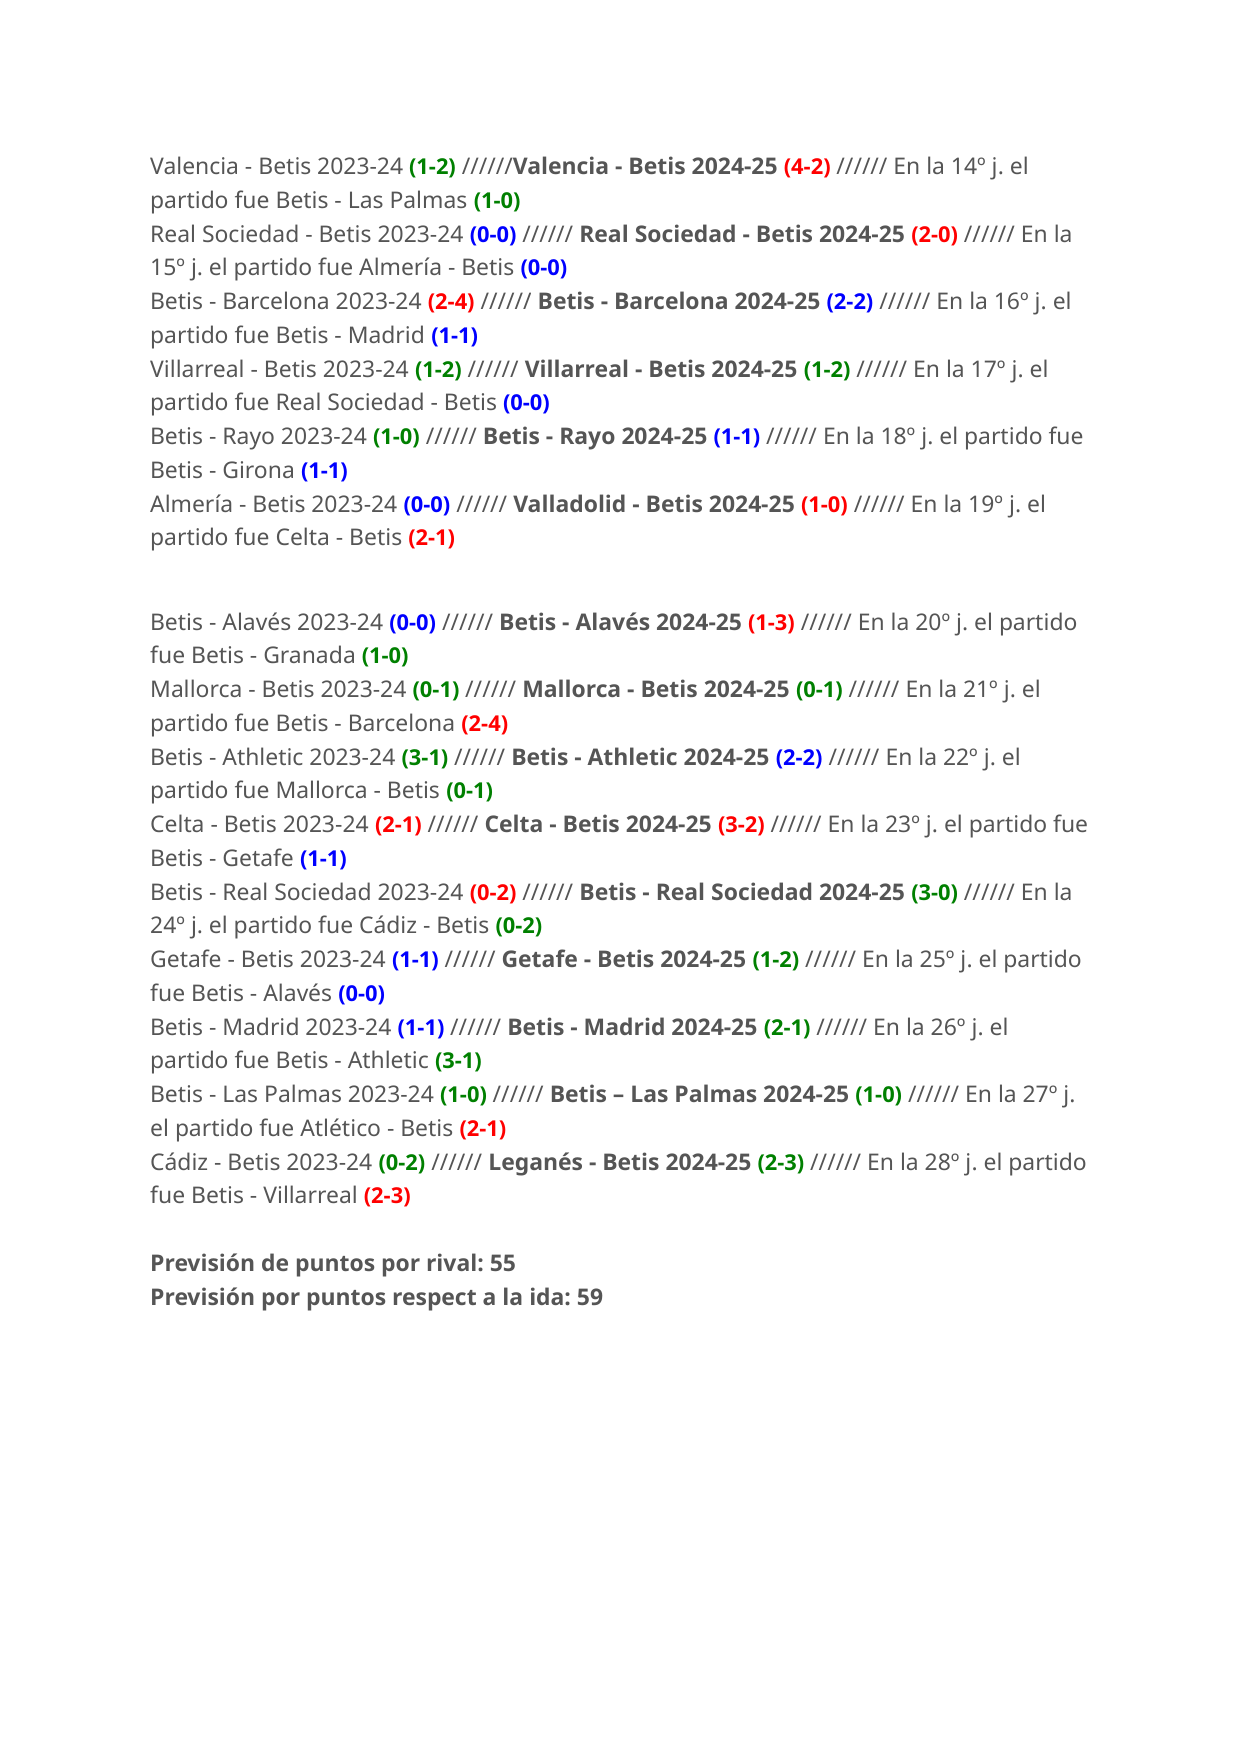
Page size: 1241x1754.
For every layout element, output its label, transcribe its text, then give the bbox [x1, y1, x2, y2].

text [150, 150, 1090, 552]
text Betis - Alavés 2023-24 (0-0) ////// Betis - Alavés 2024-25 (1-3) ////// En la 20º j. el partido fue Betis - Granada (1-0) Mallorca - Betis 2023-24 (0-1) ////// Mallorca - Betis 2024-25 (0-1) ////// En la 21º j. el partido fue Betis - Barcelona (2-4) Betis - Athletic 2023-24 (3-1) ////// Betis - Athletic 2024-25 (2-2) ////// En la 22º j. el partido fue Mallorca - Betis (0-1) Celta - Betis 2023-24 (2-1) ////// Celta - Betis 2024-25 (3-2) ////// En la 23º j. el partido fue Betis - Getafe (1-1) Betis - Real Sociedad 2023-24 (0-2) ////// Betis - Real Sociedad 2024-25 (3-0) ////// En la 24º j. el partido fue Cádiz - Betis (0-2) Getafe - Betis 2023-24 (1-1) ////// Getafe - Betis 2024-25 (1-2) ////// En la 25º j. el partido fue Betis - Alavés (0-0) Betis - Madrid 2023-24 (1-1) ////// Betis - Madrid 2024-25 (2-1) ////// En la 26º j. el partido fue Betis - Athletic (3-1) Betis - Las Palmas 2023-24 (1-0) ////// Betis – Las Palmas 2024-25 (1-0) ////// En la 27º j. el partido fue Atlético - Betis (2-1) Cádiz - Betis 2023-24 (0-2) ////// Leganés - Betis 2024-25 (2-3) ////// En la 28º j. el partido fue Betis - Villarreal (2-3) Previsión de puntos por rival: 55 Previsión por puntos respect a la ida: 59 [150, 572, 1090, 1312]
